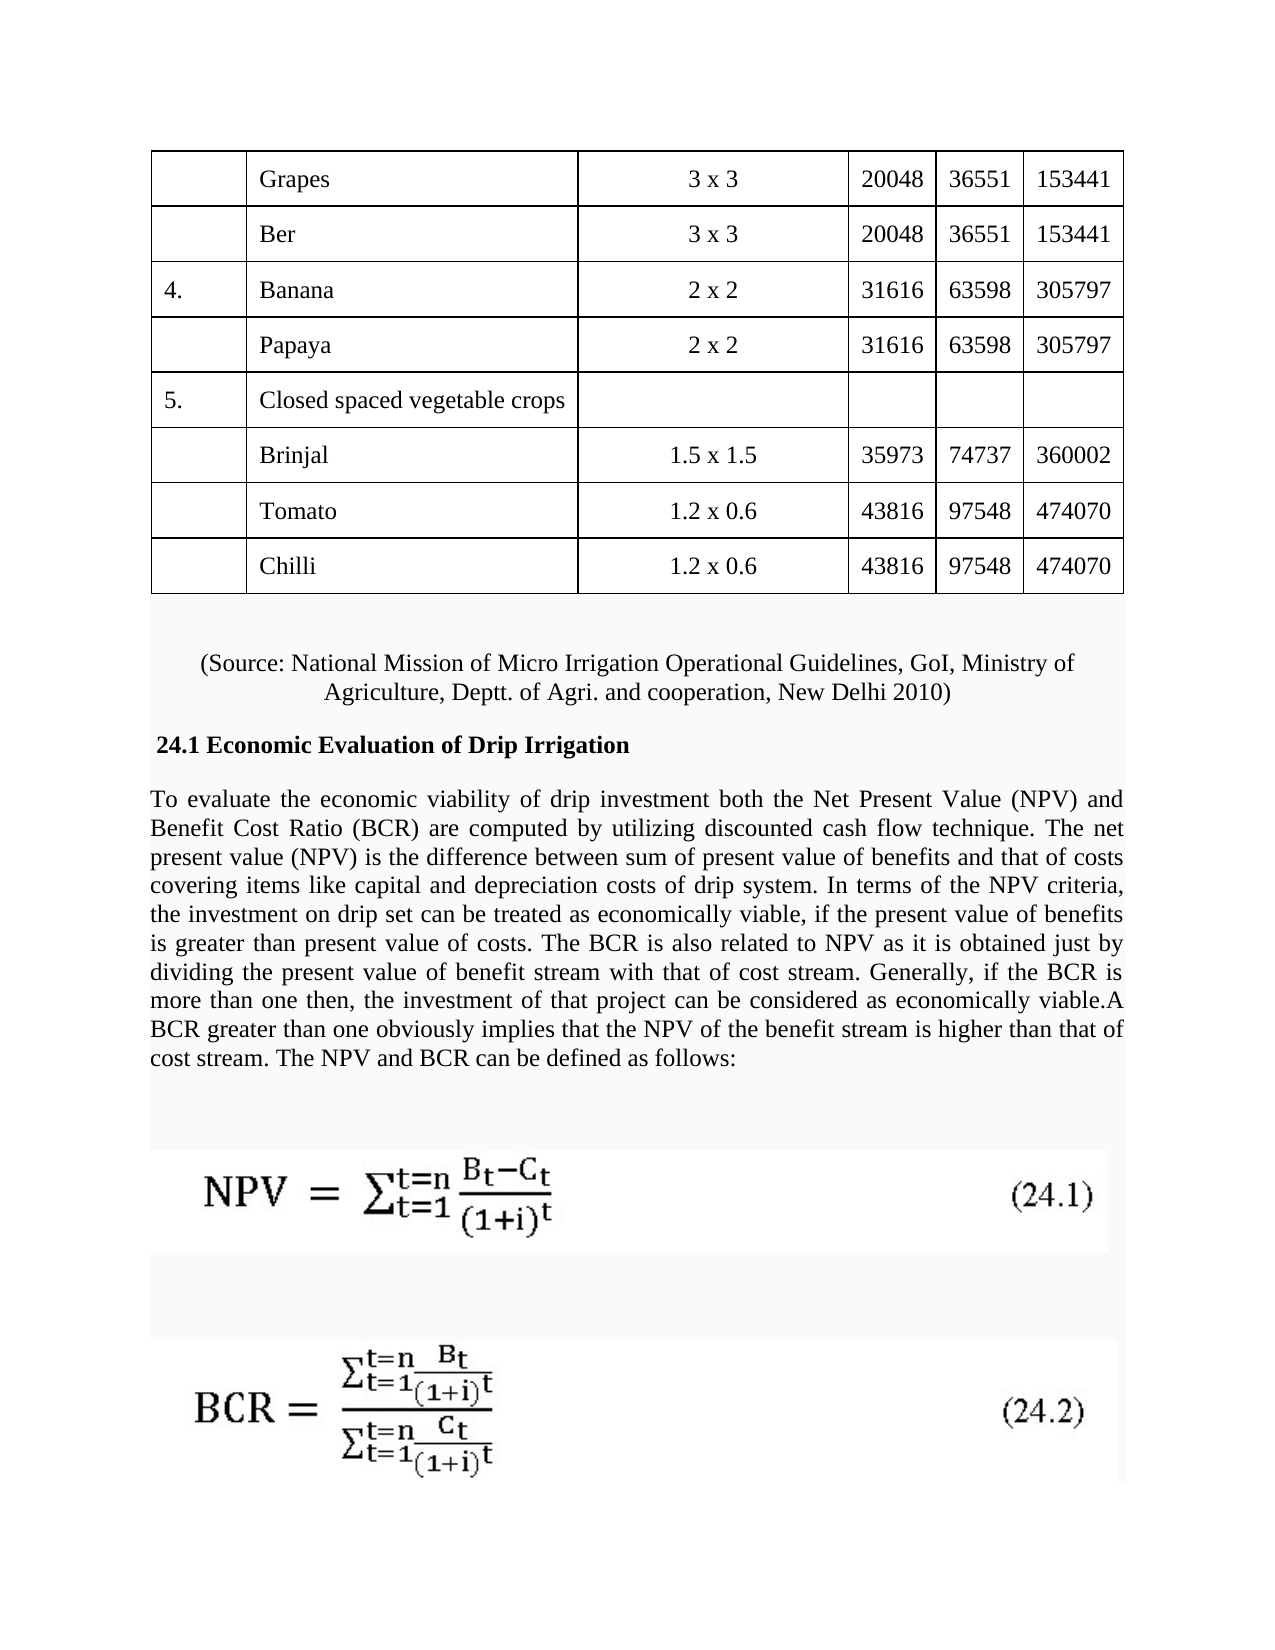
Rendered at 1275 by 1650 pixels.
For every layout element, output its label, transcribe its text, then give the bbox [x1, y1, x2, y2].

table_cell 1.2 x 0.6 [579, 539, 848, 592]
table_cell 4. [152, 262, 246, 316]
table_cell [152, 207, 246, 261]
table_cell [152, 318, 246, 371]
table_cell Chilli [247, 539, 577, 592]
table_cell 305797 [1024, 318, 1123, 371]
table_cell [1024, 373, 1123, 427]
table_cell Papaya [247, 318, 577, 371]
table_cell [152, 428, 246, 482]
table_cell Ber [247, 207, 577, 261]
table_cell 474070 [1024, 483, 1123, 537]
table_cell 153441 [1024, 152, 1123, 205]
table_cell 20048 [849, 207, 935, 261]
table_cell 97548 [937, 483, 1023, 537]
table_cell 1.2 x 0.6 [579, 483, 848, 537]
table_cell 2 x 2 [579, 262, 848, 316]
text To evaluate the economic viability of drip investment both the Net Present Value (NPV) and Benefit Cost Ratio (BCR) are computed by utilizing discounted cash flow technique. The net present value (NPV) is the difference between sum of present value of benefits and that of costs covering items like capital and depreciation costs of drip system. In terms of the NPV criteria, the investment on drip set can be treated as economically viable, if the present value of benefits is greater than present value of costs. The BCR is also related to NPV as it is obtained just by dividing the present value of benefit stream with that of cost stream. Generally, if the BCR is more than one then, the investment of that project can be considered as economically viable.A BCR greater than one obviously implies that the NPV of the benefit stream is higher than that of cost stream. The NPV and BCR can be defined as follows: [150, 784, 1125, 1072]
table_cell 36551 [937, 207, 1023, 261]
table_cell 63598 [937, 318, 1023, 371]
table_cell 5. [152, 373, 246, 427]
table_cell Banana [247, 262, 577, 316]
table_cell 63598 [937, 262, 1023, 316]
table_cell 153441 [1024, 207, 1123, 261]
table_cell 36551 [937, 152, 1023, 205]
picture [150, 1339, 1118, 1484]
table_cell 97548 [937, 539, 1023, 592]
table_cell Closed spaced vegetable crops [247, 373, 577, 427]
table_cell [152, 152, 246, 205]
table_cell 31616 [849, 318, 935, 371]
table_cell [849, 373, 935, 427]
table_cell 20048 [849, 152, 935, 205]
table_cell [152, 483, 246, 537]
table_cell 31616 [849, 262, 935, 316]
table_cell 360002 [1024, 428, 1123, 482]
table_cell Grapes [247, 152, 577, 205]
table_cell 43816 [849, 483, 935, 537]
table_cell 35973 [849, 428, 935, 482]
text 24.1 Economic Evaluation of Drip Irrigation [150, 730, 1125, 759]
picture [150, 1150, 1108, 1252]
table_cell [152, 539, 246, 592]
table_cell 74737 [937, 428, 1023, 482]
table_cell 3 x 3 [579, 152, 848, 205]
table_cell 3 x 3 [579, 207, 848, 261]
table_cell Brinjal [247, 428, 577, 482]
table_cell 474070 [1024, 539, 1123, 592]
table_cell 305797 [1024, 262, 1123, 316]
table_cell Tomato [247, 483, 577, 537]
table_cell 43816 [849, 539, 935, 592]
table_cell 1.5 x 1.5 [579, 428, 848, 482]
table_cell 2 x 2 [579, 318, 848, 371]
text (Source: National Mission of Micro Irrigation Operational Guidelines, GoI, Ministry of Agriculture, Deptt. of Agri. and cooperation, New Delhi 2010) [150, 648, 1125, 705]
table_cell [937, 373, 1023, 427]
table_cell [579, 373, 848, 427]
